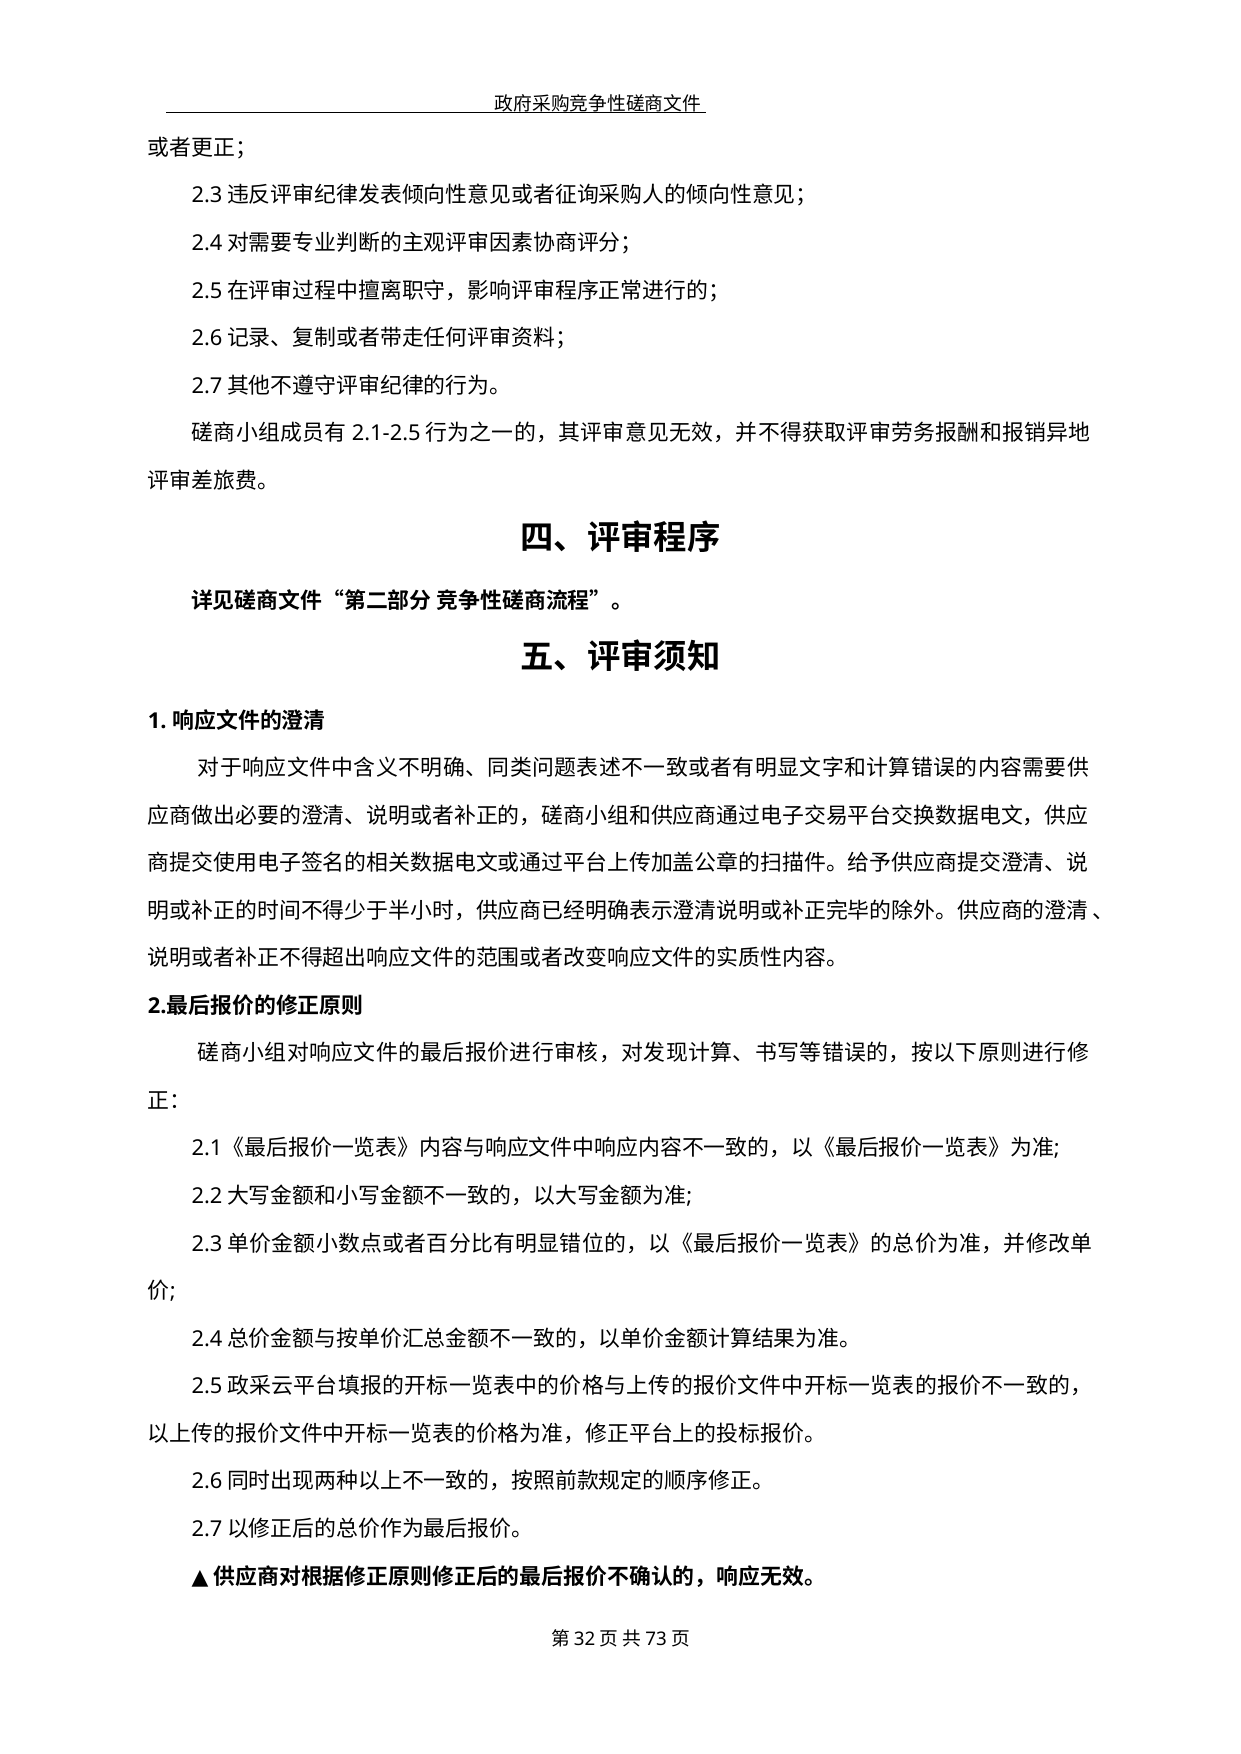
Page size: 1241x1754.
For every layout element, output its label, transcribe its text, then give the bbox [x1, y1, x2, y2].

text 五、评审须知 [148, 630, 1092, 678]
text 磋商小组成员有2.1-2.5行为之一的，其评审意见无效，并不得获取评审劳务报酬和报销异地评审差旅费。 [148, 415, 1092, 495]
text 2.6记录、复制或者带走任何评审资料； [148, 320, 1092, 352]
text 2.7其他不遵守评审纪律的行为。 [148, 368, 1092, 399]
text 2.2大写金额和小写金额不一致的，以大写金额为准; [148, 1178, 1092, 1210]
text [148, 130, 1092, 162]
text 2.5在评审过程中擅离职守，影响评审程序正常进行的； [148, 273, 1092, 304]
text 2.3违反评审纪律发表倾向性意见或者征询采购人的倾向性意见； [148, 177, 1092, 209]
text 2.4对需要专业判断的主观评审因素协商评分； [148, 225, 1092, 257]
text 2.6同时出现两种以上不一致的，按照前款规定的顺序修正。 [148, 1463, 1092, 1495]
text 磋商小组对响应文件的最后报价进行审核，对发现计算、书写等错误的，按以下原则进行修正： [148, 1035, 1092, 1114]
text 详见磋商文件“第二部分 竞争性磋商流程”。 [148, 583, 1092, 614]
text 2.7以修正后的总价作为最后报价。 [148, 1511, 1092, 1543]
text ▲供应商对根据修正原则修正后的最后报价不确认的，响应无效。 [148, 1559, 1092, 1590]
text 2.1《最后报价一览表》内容与响应文件中响应内容不一致的，以《最后报价一览表》为准; [148, 1130, 1092, 1162]
text 2.4总价金额与按单价汇总金额不一致的，以单价金额计算结果为准。 [148, 1321, 1092, 1352]
text 2.最后报价的修正原则 [148, 988, 1092, 1019]
text 四、评审程序 [148, 511, 1092, 559]
text 2.5政采云平台填报的开标一览表中的价格与上传的报价文件中开标一览表的报价不一致的，以上传的报价文件中开标一览表的价格为准，修正平台上的投标报价。 [148, 1368, 1092, 1448]
text 1. 响应文件的澄清 [148, 703, 1092, 734]
text 对于响应文件中含义不明确、同类问题表述不一致或者有明显文字和计算错误的内容需要供应商做出必要的澄清、说明或者补正的，磋商小组和供应商通过电子交易平台交换数据电文，供应商提交使用电子签名的相关数据电文或通过平台上传加盖公章的扫描件。给予供应商提交澄清、说明或补正的时间不得少于半小时，供应商已经明确表示澄清说明或补正完毕的除外。供应商的澄清、说明或者补正不得超出响应文件的范围或者改变响应文件的实质性内容。 [148, 750, 1092, 972]
text 2.3单价金额小数点或者百分比有明显错位的，以《最后报价一览表》的总价为准，并修改单价; [148, 1226, 1092, 1305]
